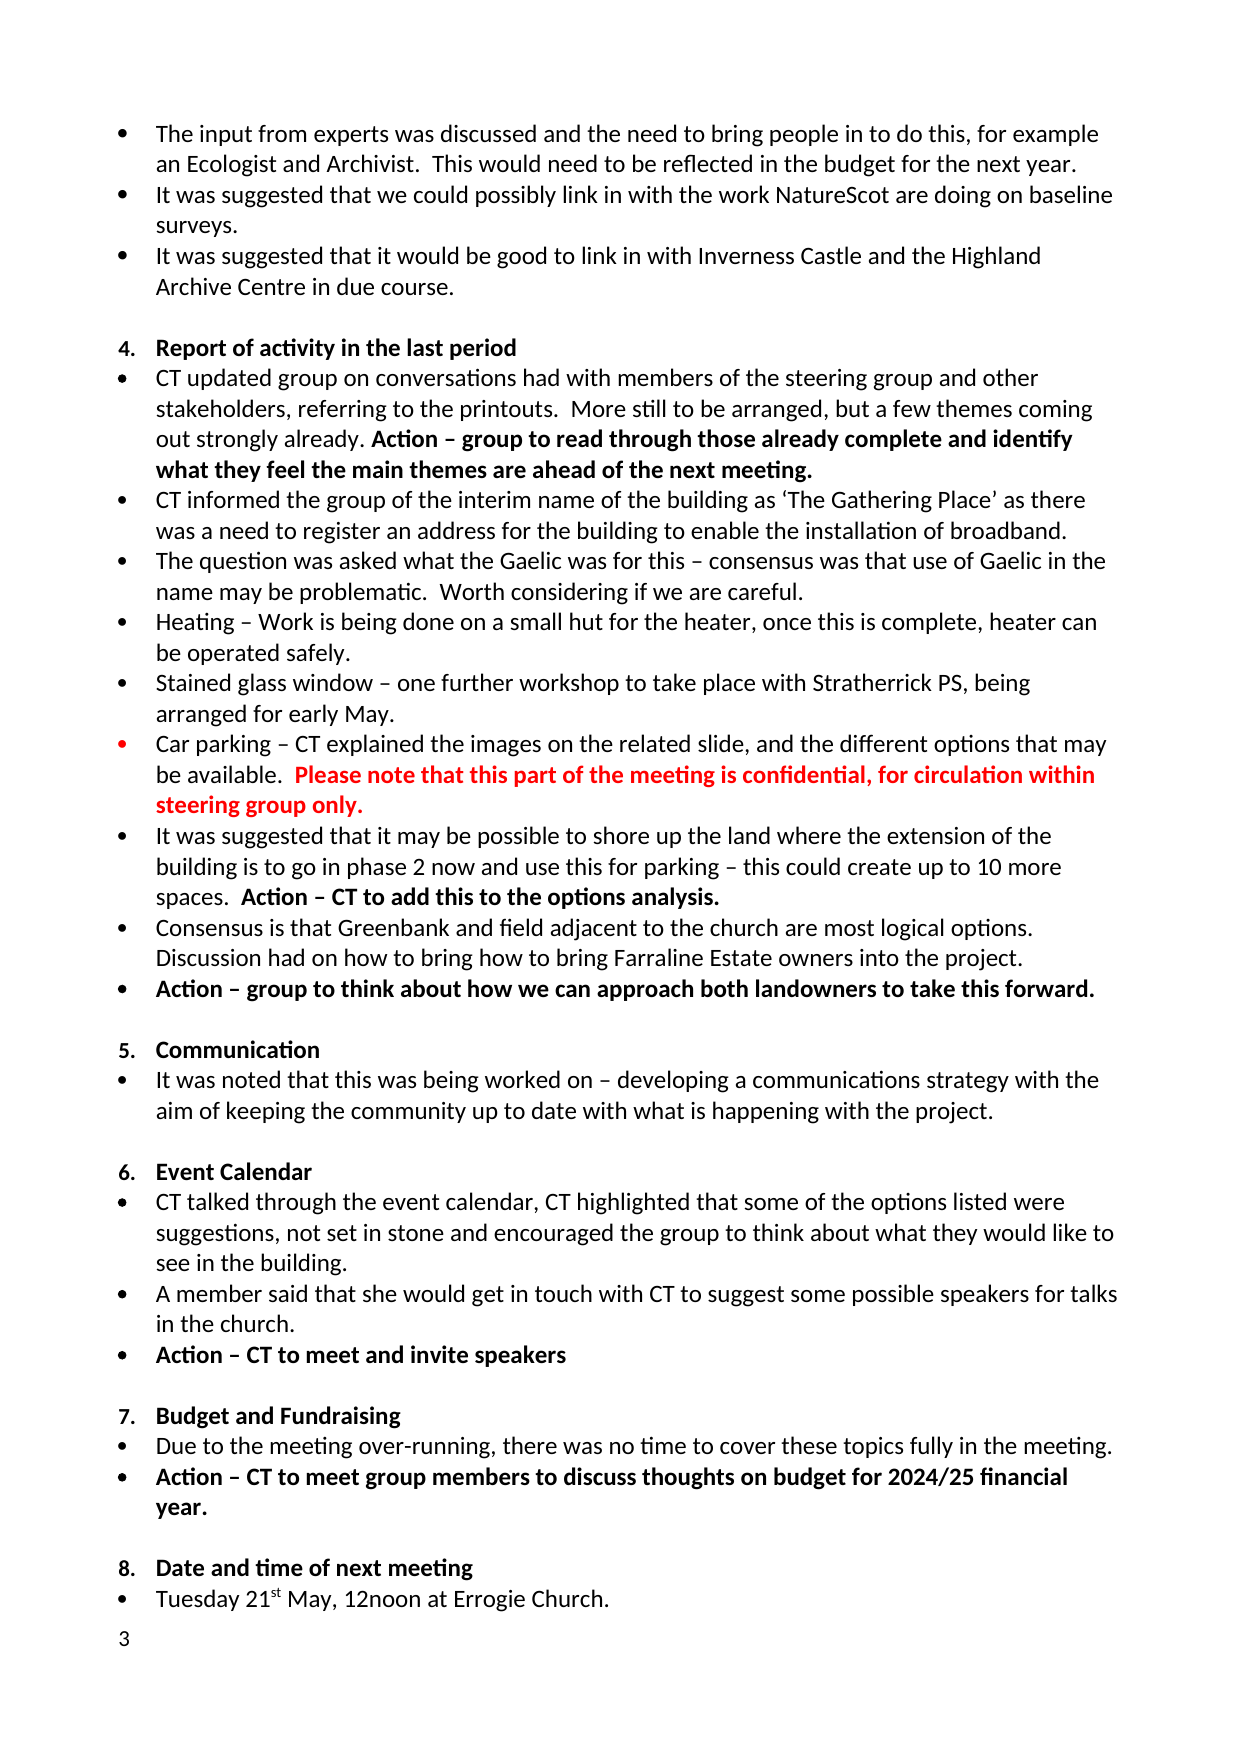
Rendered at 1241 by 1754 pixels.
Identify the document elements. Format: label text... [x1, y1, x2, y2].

list CT informed the group of the interim name of the building as ‘The Gathering Place’ as there was a need to register an address for the building to enable the installation of broadband. [118, 484, 1122, 545]
list CT talked through the event calendar, CT highlighted that some of the options listed were suggestions, not set in stone and encouraged the group to think about what they would like to see in the building. [118, 1186, 1122, 1278]
list Event Calendar [118, 1156, 1122, 1186]
list It was noted that this was being worked on – developing a communications strategy with the aim of keeping the community up to date with what is happening with the project. [118, 1064, 1122, 1125]
list Heating – Work is being done on a small hut for the heater, once this is complete, heater can be operated safely. [118, 606, 1122, 667]
list Date and time of next meeting [118, 1553, 1122, 1583]
list Tuesday 21st May, 12noon at Errogie Church. [118, 1583, 1122, 1614]
list It was suggested that we could possibly link in with the work NatureScot are doing on baseline surveys. [118, 179, 1122, 240]
list Communication [118, 1034, 1122, 1064]
list Budget and Fundraising [118, 1400, 1122, 1431]
list The question was asked what the Gaelic was for this – consensus was that use of Gaelic in the name may be problematic. Worth considering if we are careful. [118, 545, 1122, 606]
list It was suggested that it would be good to link in with Inverness Castle and the Highland Archive Centre in due course. [118, 240, 1122, 301]
list Due to the meeting over-running, there was no time to cover these topics fully in the meeting. [118, 1431, 1122, 1461]
list Action – group to think about how we can approach both landowners to take this forward. [118, 973, 1122, 1003]
list A member said that she would get in touch with CT to suggest some possible speakers for talks in the church. [118, 1278, 1122, 1339]
list Action – CT to meet and invite speakers [118, 1339, 1122, 1369]
list Report of activity in the last period [118, 332, 1122, 362]
list Car parking – CT explained the images on the related slide, and the different options that may be available. Please note that this part of the meeting is confidential, for circulation within steering group only. [118, 728, 1122, 820]
list Consensus is that Greenbank and field adjacent to the church are most logical options. Discussion had on how to bring how to bring Farraline Estate owners into the project. [118, 912, 1122, 973]
list The input from experts was discussed and the need to bring people in to do this, for example an Ecologist and Archivist. This would need to be reflected in the budget for the next year. [118, 118, 1122, 179]
list Stained glass window – one further workshop to take place with Stratherrick PS, being arranged for early May. [118, 667, 1122, 728]
list It was suggested that it may be possible to shore up the land where the extension of the building is to go in phase 2 now and use this for parking – this could create up to 10 more spaces. Action – CT to add this to the options analysis. [118, 820, 1122, 912]
list Action – CT to meet group members to discuss thoughts on budget for 2024/25 financial year. [118, 1461, 1122, 1522]
list CT updated group on conversations had with members of the steering group and other stakeholders, referring to the printouts. More still to be arranged, but a few themes coming out strongly already. Action – group to read through those already complete and identify what they feel the main themes are ahead of the next meeting. [118, 362, 1122, 484]
